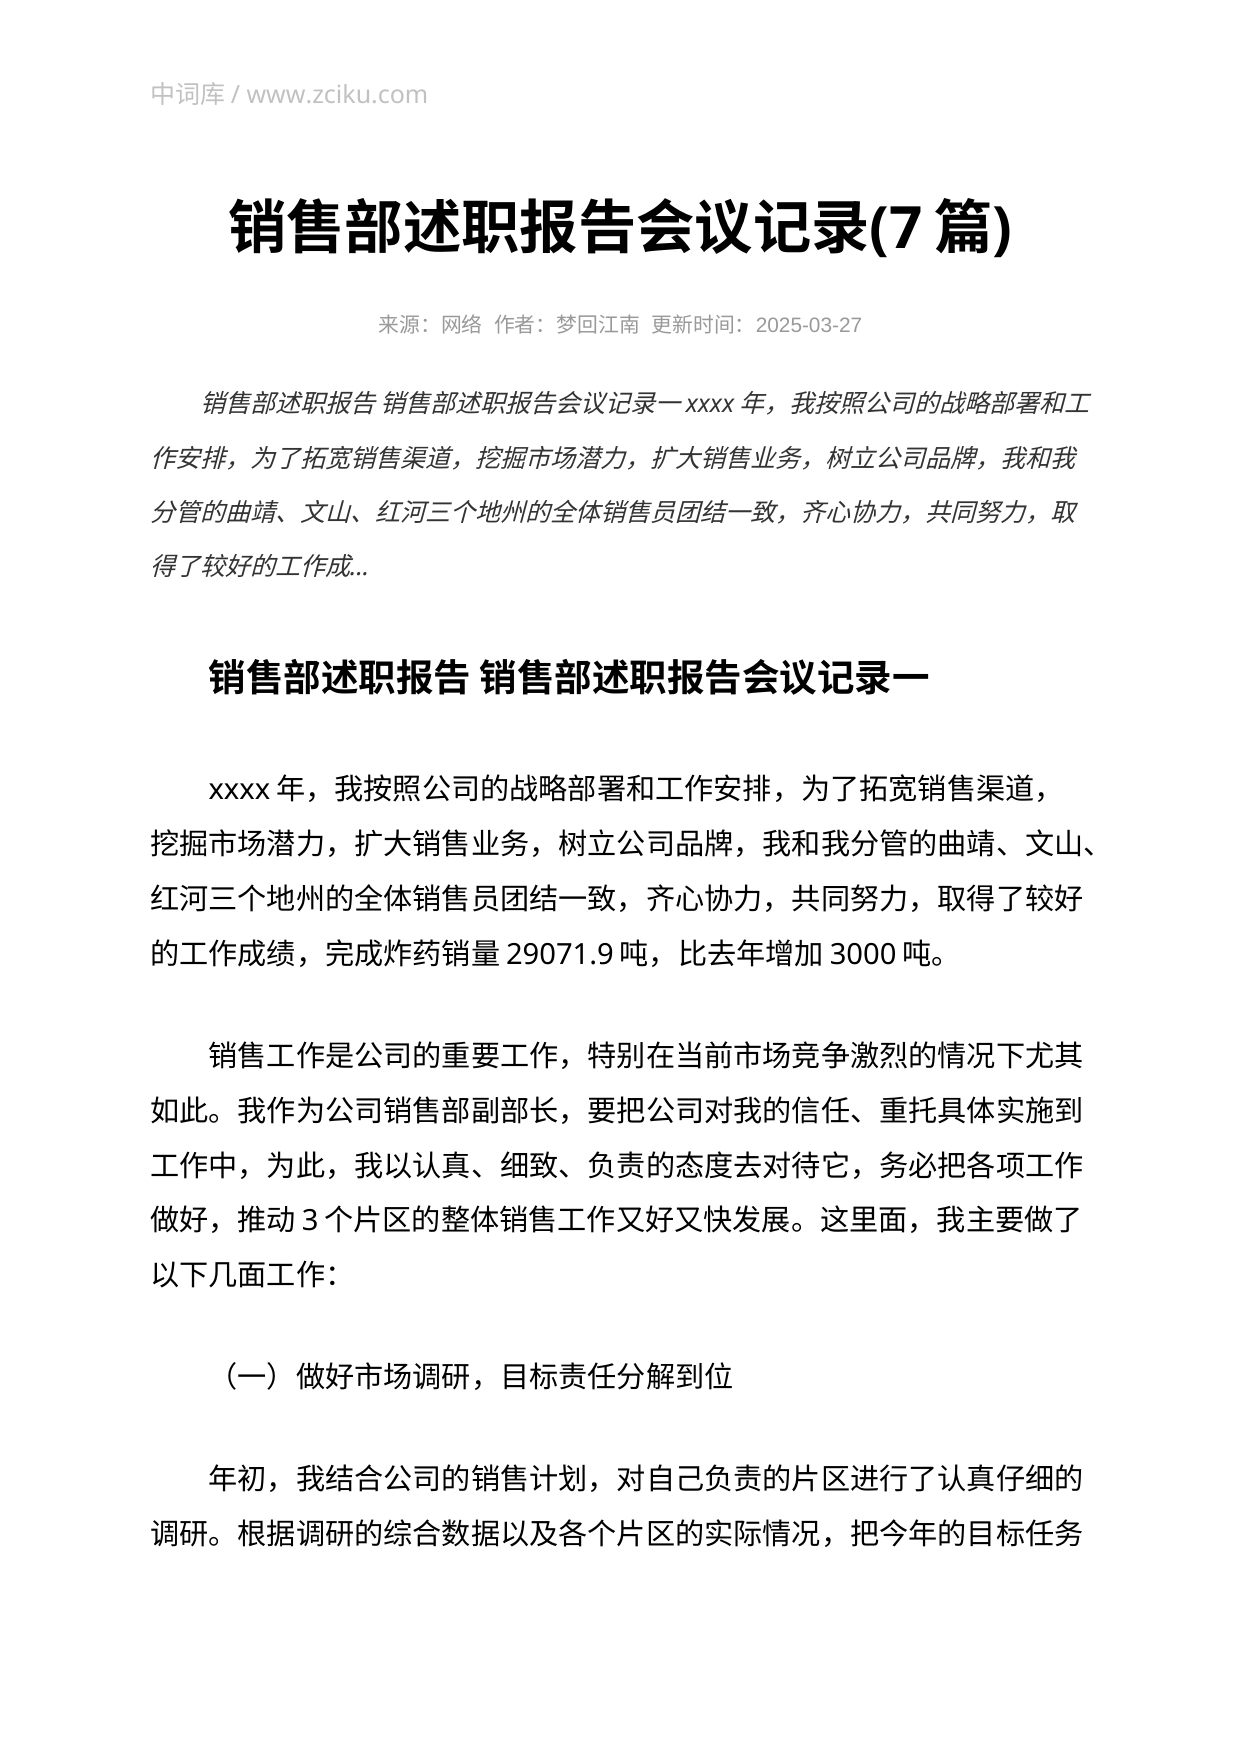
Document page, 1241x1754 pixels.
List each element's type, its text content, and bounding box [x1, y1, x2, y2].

text xxxx年，我按照公司的战略部署和工作安排，为了拓宽销售渠道，挖掘市场潜力，扩大销售业务，树立公司品牌，我和我分管的曲靖、文山、红河三个地州的全体销售员团结一致，齐心协力，共同努力，取得了较好的工作成绩，完成炸药销量29071.9吨，比去年增加3000吨。 [150, 766, 1090, 973]
text 销售部述职报告 销售部述职报告会议记录一xxxx年，我按照公司的战略部署和工作安排，为了拓宽销售渠道，挖掘市场潜力，扩大销售业务，树立公司品牌，我和我分管的曲靖、文山、红河三个地州的全体销售员团结一致，齐心协力，共同努力，取得了较好的工作成... [150, 384, 1090, 583]
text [150, 1456, 1090, 1553]
subtitle 销售部述职报告会议记录(7篇) [150, 181, 1090, 266]
text （一）做好市场调研，目标责任分解到位 [150, 1354, 1090, 1396]
text 销售工作是公司的重要工作，特别在当前市场竞争激烈的情况下尤其如此。我作为公司销售部副部长，要把公司对我的信任、重托具体实施到工作中，为此，我以认真、细致、负责的态度去对待它，务必把各项工作做好，推动3个片区的整体销售工作又好又快发展。这里面，我主要做了以下几面工作： [150, 1032, 1090, 1294]
text 来源：网络 作者：梦回江南 更新时间：2025-03-27 [150, 313, 1090, 337]
text 销售部述职报告 销售部述职报告会议记录一 [150, 648, 1090, 702]
